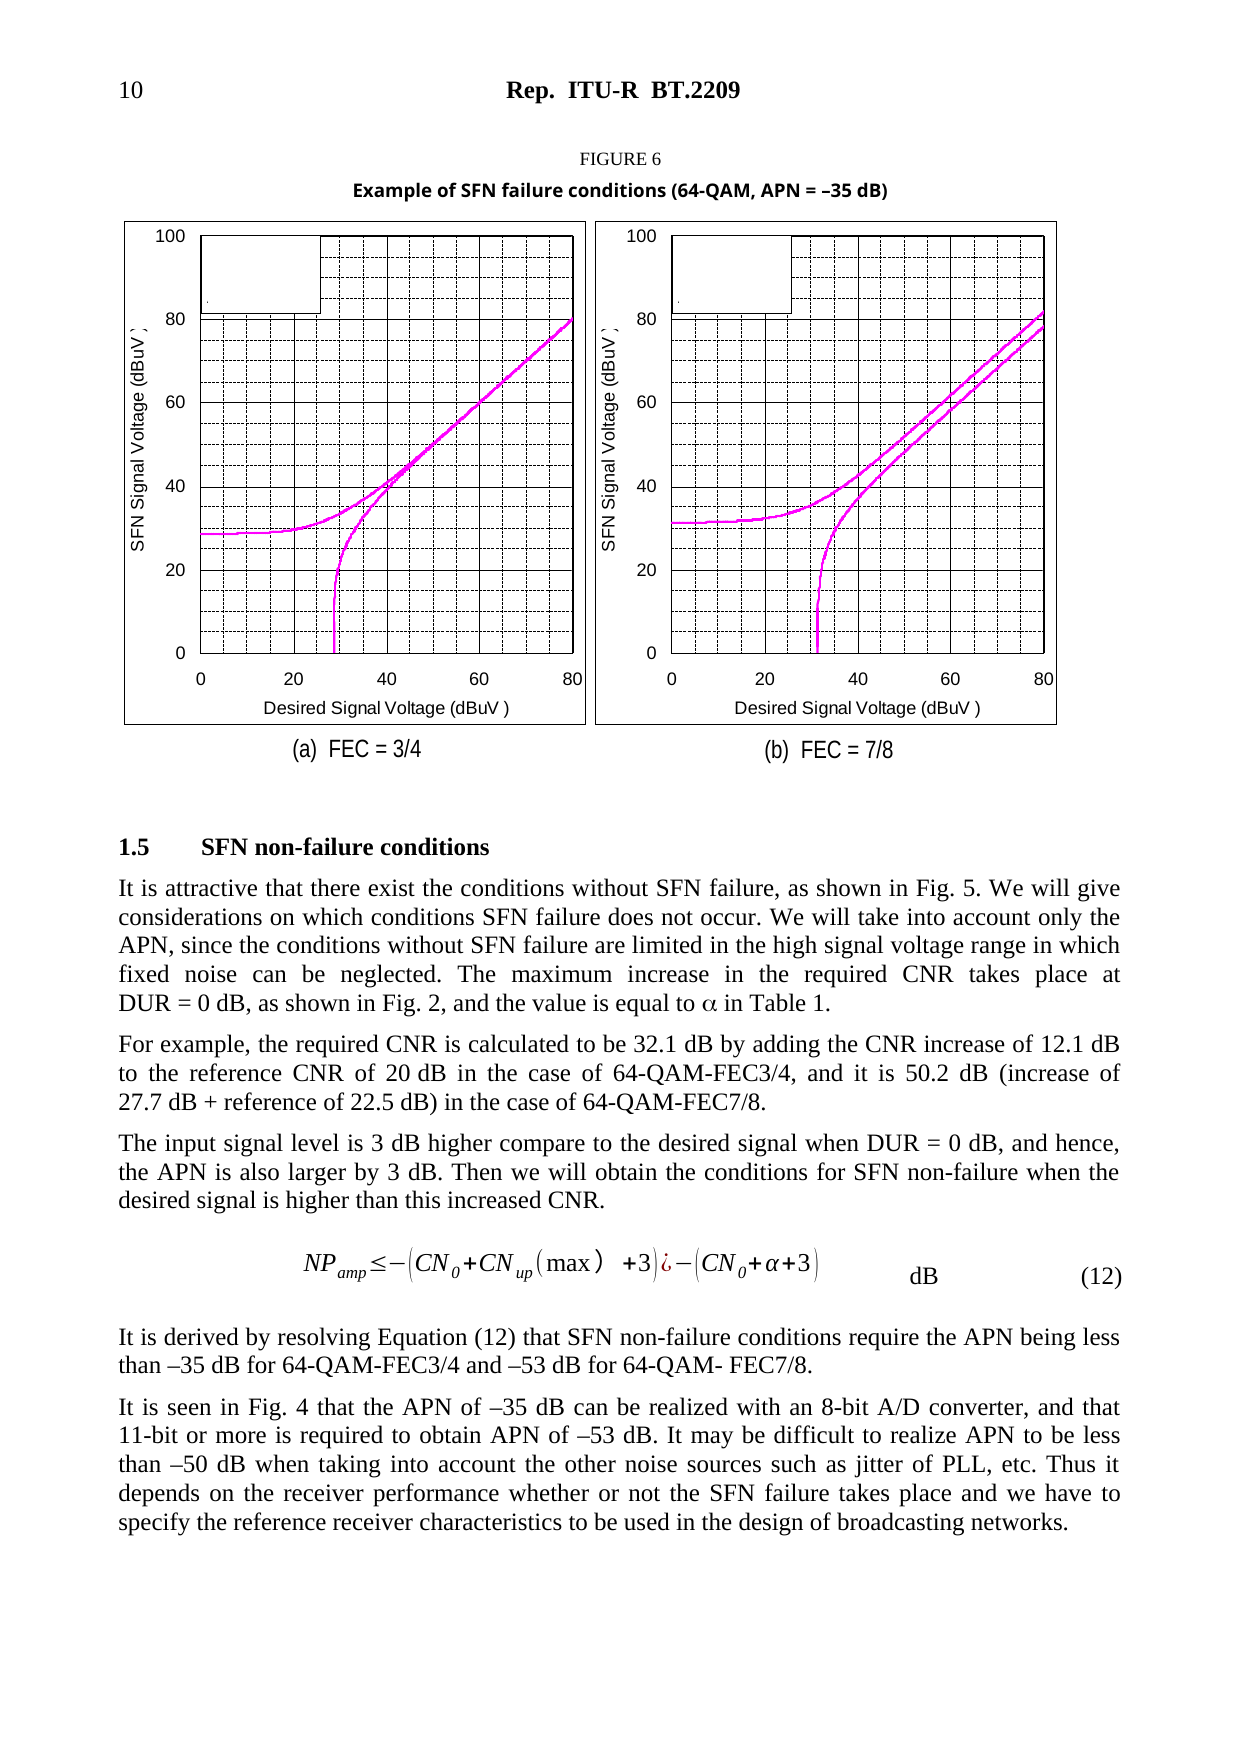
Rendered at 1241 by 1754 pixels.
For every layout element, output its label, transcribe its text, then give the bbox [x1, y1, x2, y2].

text It is seen in Fig. 4 that the of –35 dB can be realized with an 8-bit A/D converter, and that 11-bit or more is required to obtain of –53 dB. It may be difficult to realize to be less than –50 dB when taking into account the other noise sources such as jitter of , etc. Thus it depends on the receiver performance whether or not the failure takes place and we have to specify the reference receiver characteristics to be used in the design of broadcasting networks. [118, 1392, 1122, 1536]
text The input signal level is 3 dB higher compare to the desired signal when DUR = 0 dB, and hence, the is also larger by 3 dB. Then we will obtain the conditions for non-failure when the desired signal is higher than this increased CNR. [118, 1128, 1122, 1214]
text It is derived by resolving Equation (12) that non-failure conditions require the being less than –35 dB for 64-QAM-FEC3/4 and –53 dB for 64-QAM- FEC7/8. [118, 1322, 1122, 1379]
text For example, the required CNR is calculated to be 32.1 dB by adding the CNR increase of 12.1 dB to the reference CNR of 20 dB in the case of 64-QAM-FEC3/4, and it is 50.2 dB (increase of 27.7 dB + reference of 22.5 dB) in the case of 64-QAM-FEC7/8. [118, 1029, 1122, 1116]
text dB (12) [118, 1246, 1122, 1290]
subtitle 1.5 non-failure conditions [118, 832, 1122, 861]
text It is attractive that there exist the conditions without failure, as shown in Fig. 5. We will give considerations on which conditions failure does not occur. We will take into account only the , since the conditions without failure are limited in the high signal voltage range in which fixed noise can be neglected. The maximum increase in the required CNR takes place at DUR = 0 dB, as shown in Fig. 2, and the value is equal to in Table 1. [118, 873, 1122, 1017]
title Example of failure conditions (64-QAM, = –35 dB) [118, 178, 1122, 203]
text Figure 6 [118, 148, 1122, 169]
